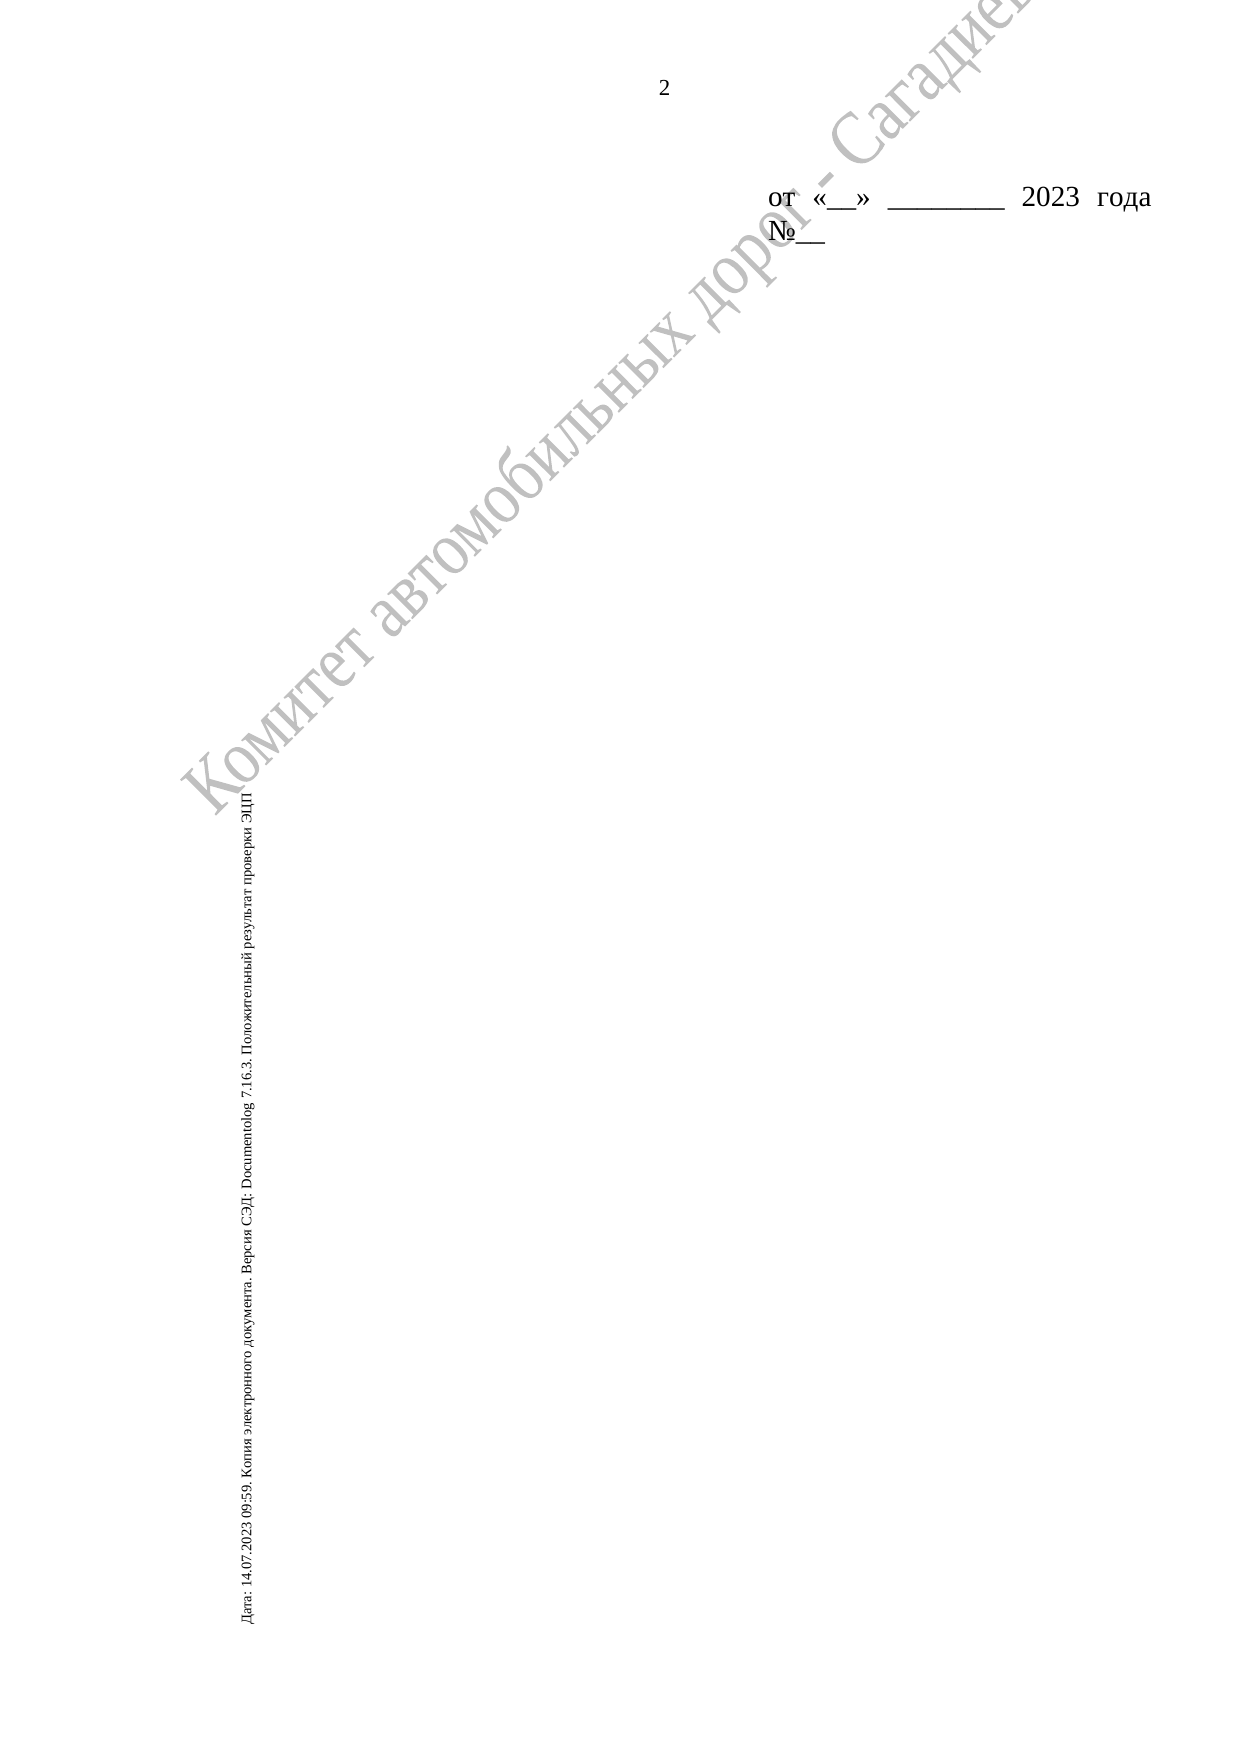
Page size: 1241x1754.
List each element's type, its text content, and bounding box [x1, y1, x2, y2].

list от «__» ________ 2023 года №__ [768, 179, 1152, 246]
